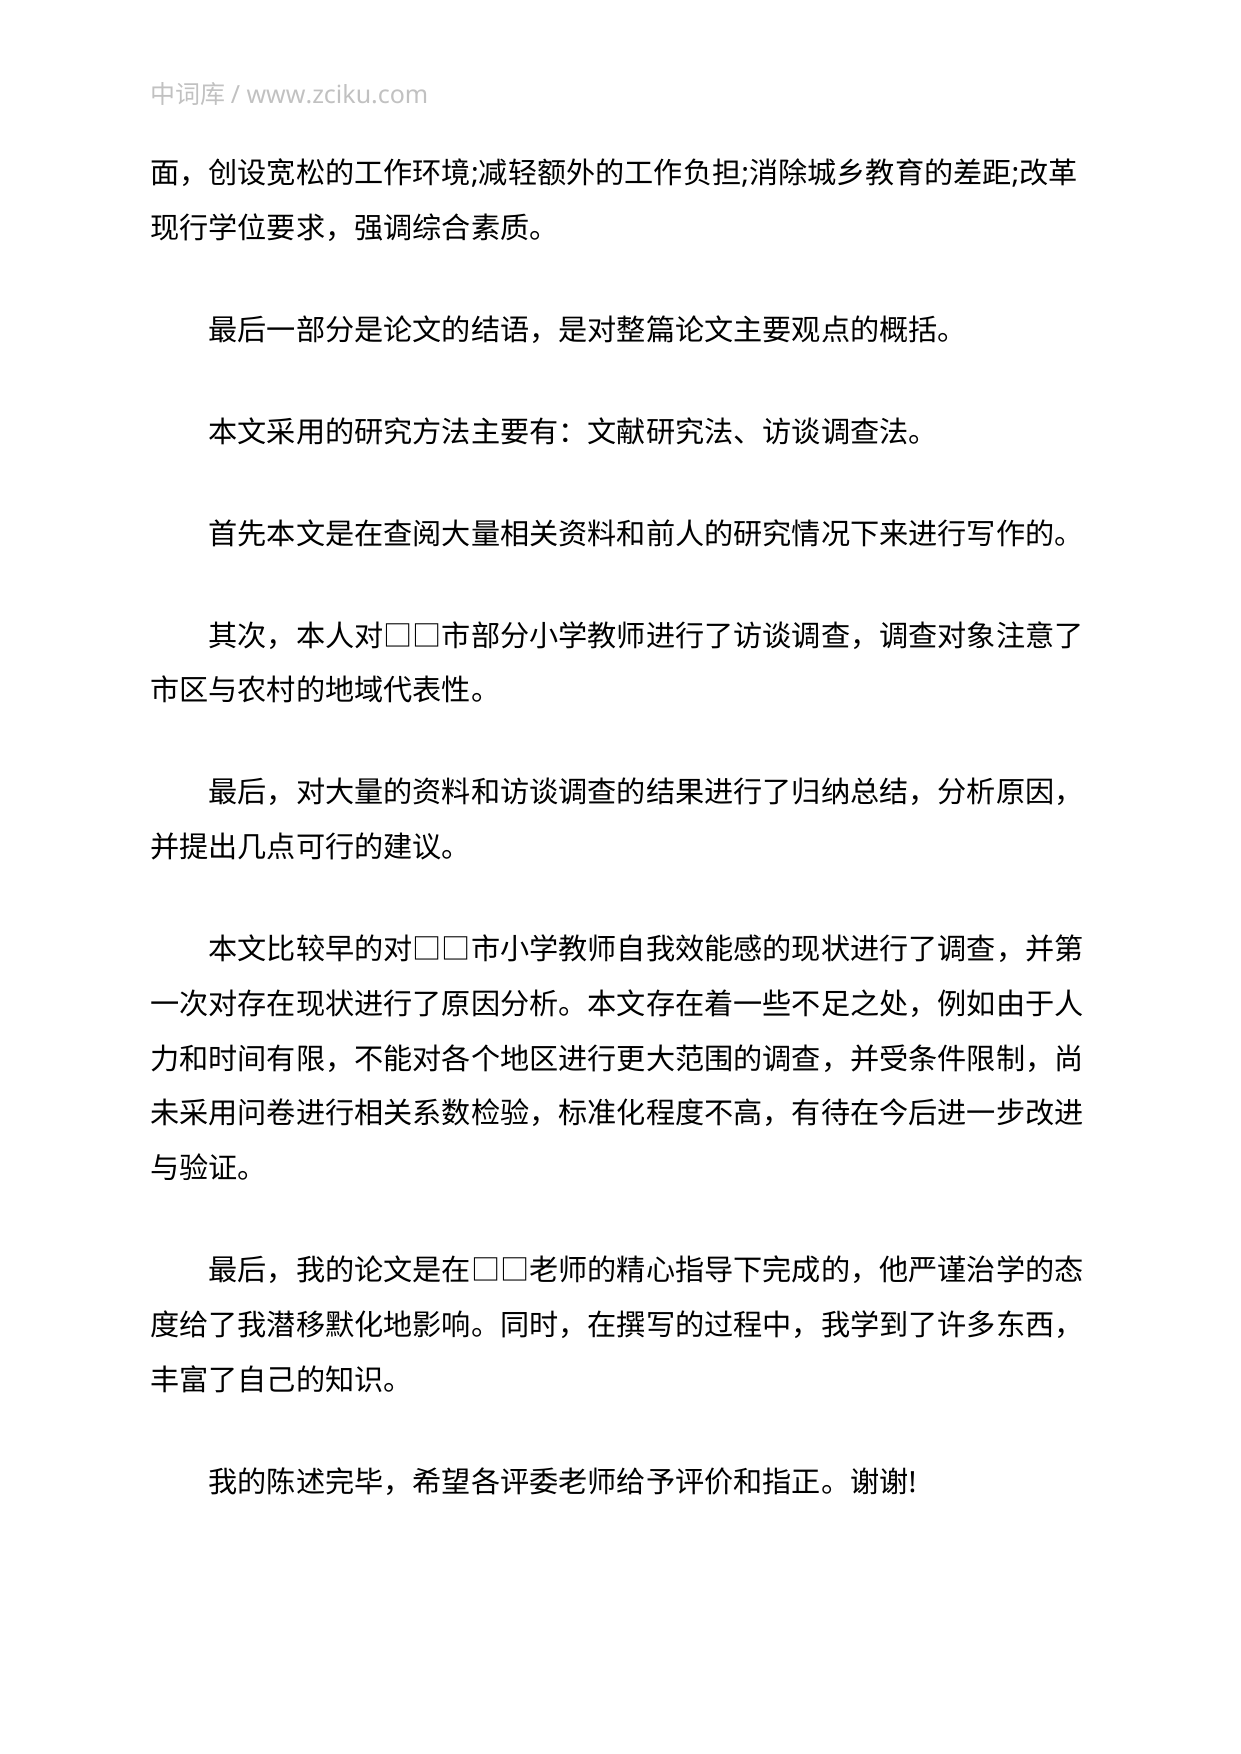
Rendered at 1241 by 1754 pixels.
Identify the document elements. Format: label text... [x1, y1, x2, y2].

text 最后，我的论文是在□□老师的精心指导下完成的，他严谨治学的态度给了我潜移默化地影响。同时，在撰写的过程中，我学到了许多东西，丰富了自己的知识。 [150, 1247, 1090, 1399]
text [150, 150, 1090, 247]
text 本文比较早的对□□市小学教师自我效能感的现状进行了调查，并第一次对存在现状进行了原因分析。本文存在着一些不足之处，例如由于人力和时间有限，不能对各个地区进行更大范围的调查，并受条件限制，尚未采用问卷进行相关系数检验，标准化程度不高，有待在今后进一步改进与验证。 [150, 925, 1090, 1187]
text 我的陈述完毕，希望各评委老师给予评价和指正。谢谢! [150, 1458, 1090, 1501]
text 本文采用的研究方法主要有：文献研究法、访谈调查法。 [150, 408, 1090, 451]
text 首先本文是在查阅大量相关资料和前人的研究情况下来进行写作的。 [150, 510, 1090, 553]
text 最后，对大量的资料和访谈调查的结果进行了归纳总结，分析原因，并提出几点可行的建议。 [150, 769, 1090, 866]
text 最后一部分是论文的结语，是对整篇论文主要观点的概括。 [150, 307, 1090, 349]
text 其次，本人对□□市部分小学教师进行了访谈调查，调查对象注意了市区与农村的地域代表性。 [150, 612, 1090, 709]
